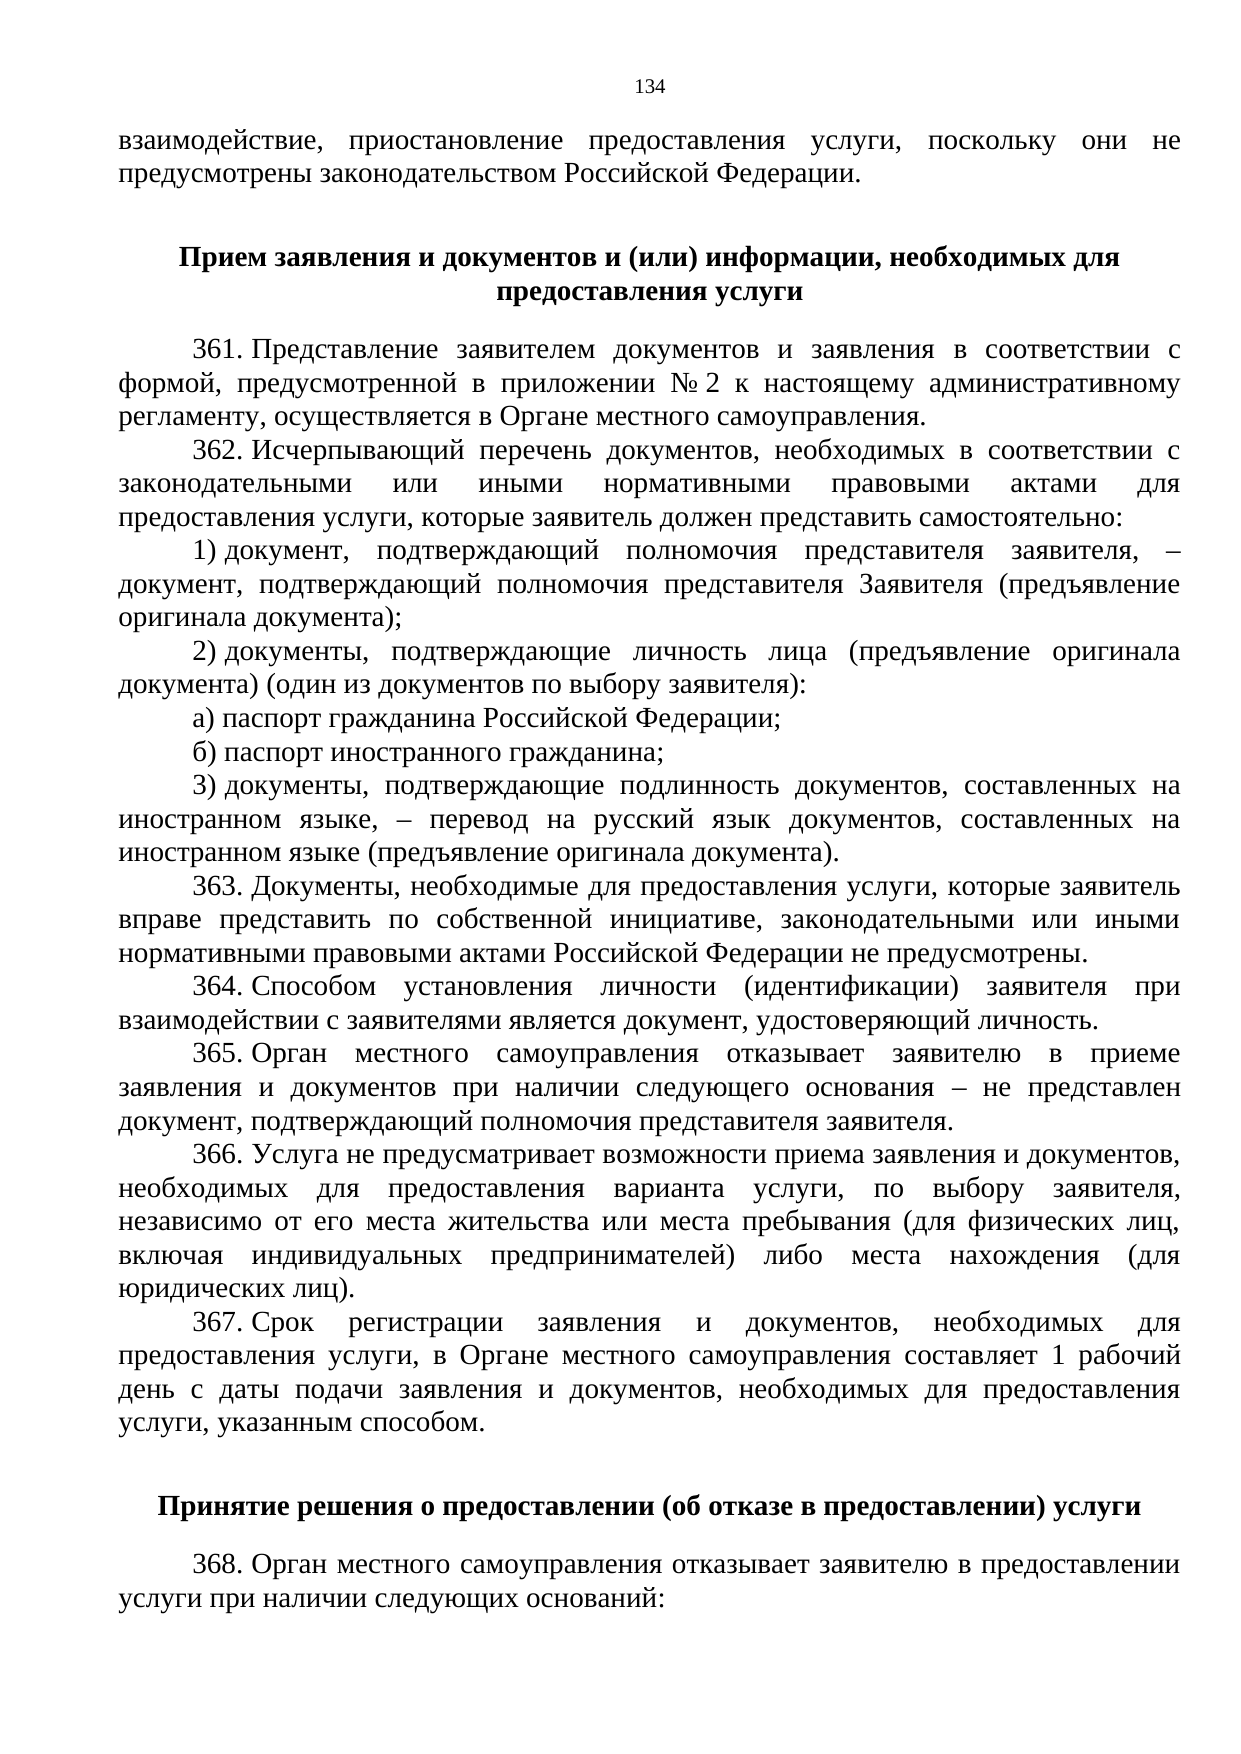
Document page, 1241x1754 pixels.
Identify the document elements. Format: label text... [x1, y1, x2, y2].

list Документы, необходимые для предоставления услуги, которые заявитель вправе представить по собственной инициативе, законодательными или иными нормативными правовыми актами Российской Федерации не предусмотрены. [118, 868, 1181, 968]
list Срок регистрации заявления и документов, необходимых для предоставления услуги, в Органе местного самоуправления составляет 1 рабочий день с даты подачи заявления и документов, необходимых для предоставления услуги, указанным способом. [118, 1304, 1181, 1438]
text а) паспорт гражданина Российской Федерации; [118, 700, 1181, 734]
list Орган местного самоуправления отказывает заявителю в приеме заявления и документов при наличии следующего основания – не представлен документ, подтверждающий полномочия представителя заявителя. [118, 1036, 1181, 1136]
list Способом установления личности (идентификации) заявителя при взаимодействии с заявителями является документ, удостоверяющий личность. [118, 968, 1181, 1036]
list Представление заявителем документов и заявления в соответствии с формой, предусмотренной в приложении № 2 к настоящему административному регламенту, осуществляется в Органе местного самоуправления. [118, 331, 1181, 432]
list Орган местного самоуправления отказывает заявителю в предоставлении услуги при наличии следующих оснований: [118, 1547, 1181, 1614]
list Принятие решения о предоставлении (об отказе в предоставлении) услуги [118, 1488, 1181, 1522]
list Прием заявления и документов и (или) информации, необходимых для предоставления услуги [118, 239, 1181, 306]
list Услуга не предусматривает возможности приема заявления и документов, необходимых для предоставления варианта услуги, по выбору заявителя, независимо от его места жительства или места пребывания (для физических лиц, включая индивидуальных предпринимателей) либо места нахождения (для юридических лиц). [118, 1136, 1181, 1304]
list документы, подтверждающие личность лица (предъявление оригинала документа) (один из документов по выбору заявителя): [118, 633, 1181, 700]
list документы, подтверждающие подлинность документов, составленных на иностранном языке, – перевод на русский язык документов, составленных на иностранном языке (предъявление оригинала документа). [118, 767, 1181, 868]
text б) паспорт иностранного гражданина; [118, 734, 1181, 767]
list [118, 122, 1181, 189]
list Исчерпывающий перечень документов, необходимых в соответствии с законодательными или иными нормативными правовыми актами для предоставления услуги, которые заявитель должен представить самостоятельно: [118, 432, 1181, 532]
list документ, подтверждающий полномочия представителя заявителя, – документ, подтверждающий полномочия представителя Заявителя (предъявление оригинала документа); [118, 532, 1181, 633]
